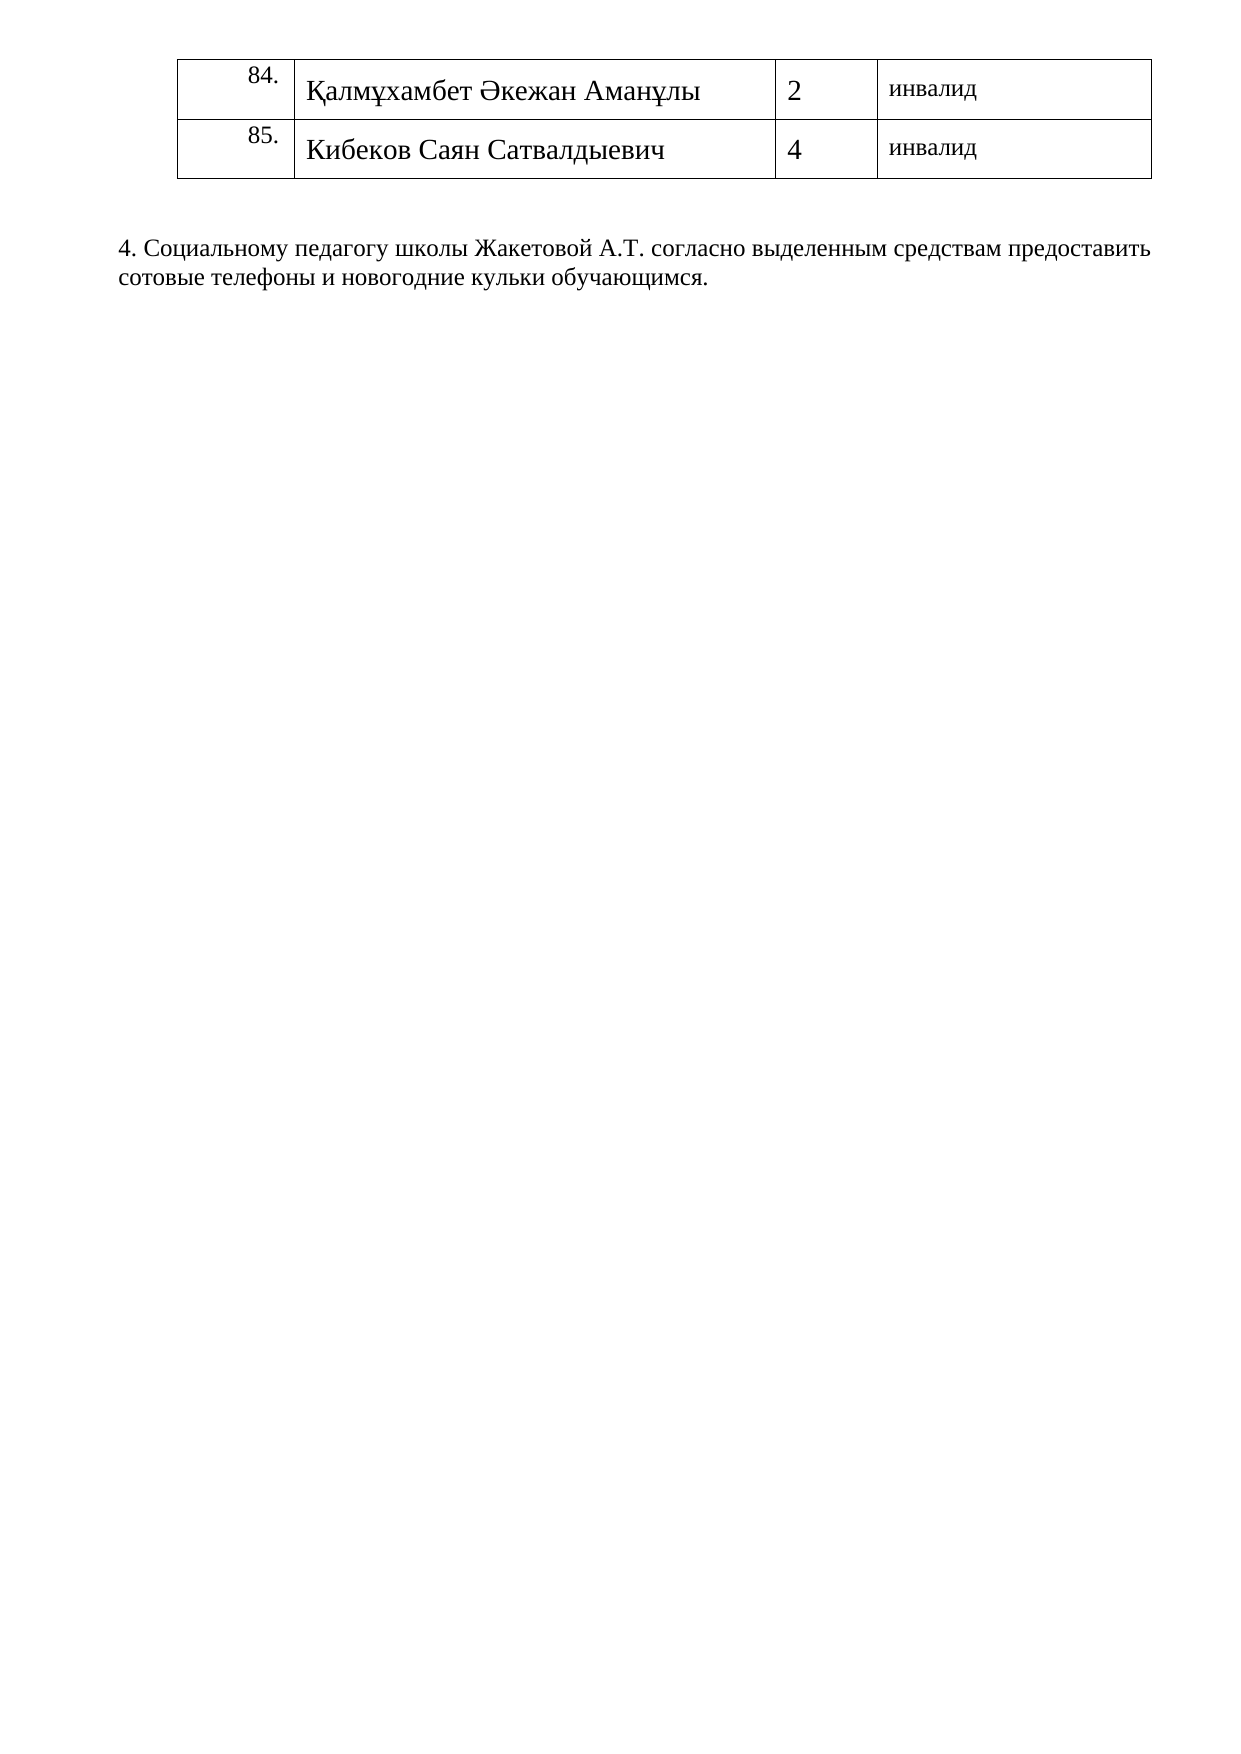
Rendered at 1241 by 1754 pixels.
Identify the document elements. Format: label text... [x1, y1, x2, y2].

table_cell 2 [776, 60, 877, 119]
table_cell Кибеков Саян Сатвалдыевич [295, 120, 775, 178]
table_cell инвалид [878, 120, 1151, 178]
table_cell 4 [776, 120, 877, 178]
text 4. Социальному педагогу школы Жакетовой А.Т. согласно выделенным средствам предоставить сотовые телефоны и новогодние кульки обучающимся. [118, 233, 1152, 291]
table_cell инвалид [878, 60, 1151, 119]
table_cell Қалмұхамбет Әкежан Аманұлы [295, 60, 775, 119]
table_cell [178, 60, 294, 119]
table_cell [178, 120, 294, 178]
